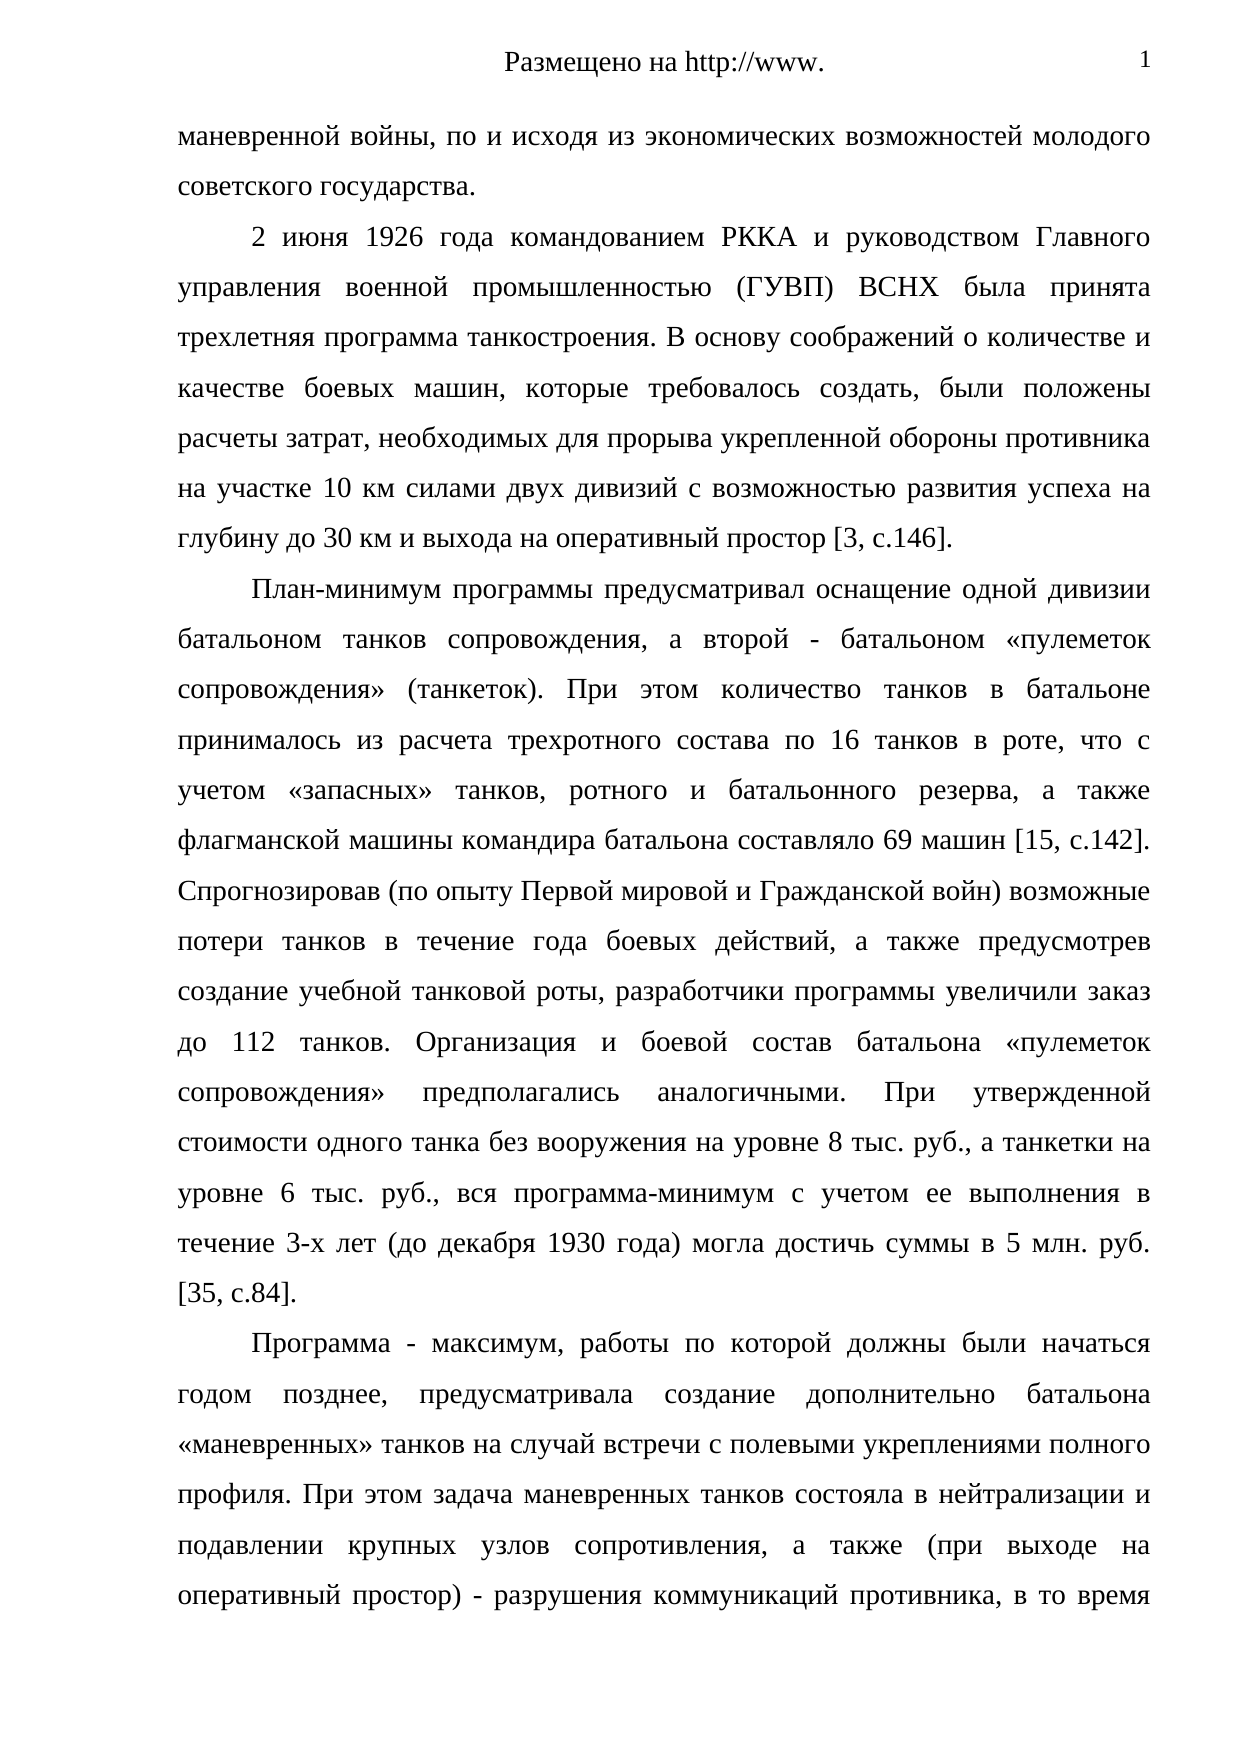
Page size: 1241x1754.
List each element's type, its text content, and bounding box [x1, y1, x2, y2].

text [177, 118, 1152, 202]
text 2 июня 1926 года командованием РККА и руководством Главного управления военной промышленностью (ГУВП) ВСНХ была принята трехлетняя программа танкостроения. В основу соображений о количестве и качестве боевых машин, которые требовалось создать, были положены расчеты затрат, необходимых для прорыва укрепленной обороны противника на участке силами двух дивизий с возможностью развития успеха на глубину до и выхода на оперативный простор [3, с.146]. [177, 219, 1152, 554]
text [177, 1326, 1152, 1611]
text План-минимум программы предусматривал оснащение одной дивизии батальоном танков сопровождения, а второй - батальоном «пулеметок сопровождения» (танкеток). При этом количество танков в батальоне принималось из расчета трехротного состава по 16 танков в роте, что с учетом «запасных» танков, ротного и батальонного резерва, а также флагманской машины командира батальона составляло 69 машин [15, с.142]. Спрогнозировав (по опыту Первой мировой и Гражданской войн) возможные потери танков в течение года боевых действий, а также предусмотрев создание учебной танковой роты, разработчики программы увеличили заказ до 112 танков. Организация и боевой состав батальона «пулеметок сопровождения» предполагались аналогичными. При утвержденной стоимости одного танка без вооружения на уровне 8 тыс. руб., а танкетки на уровне 6 тыс. руб., вся программа-минимум с учетом ее выполнения в течение 3-х лет (до декабря 1930 года) могла достичь суммы в 5 млн. руб. [35, с.84]. [177, 571, 1152, 1309]
